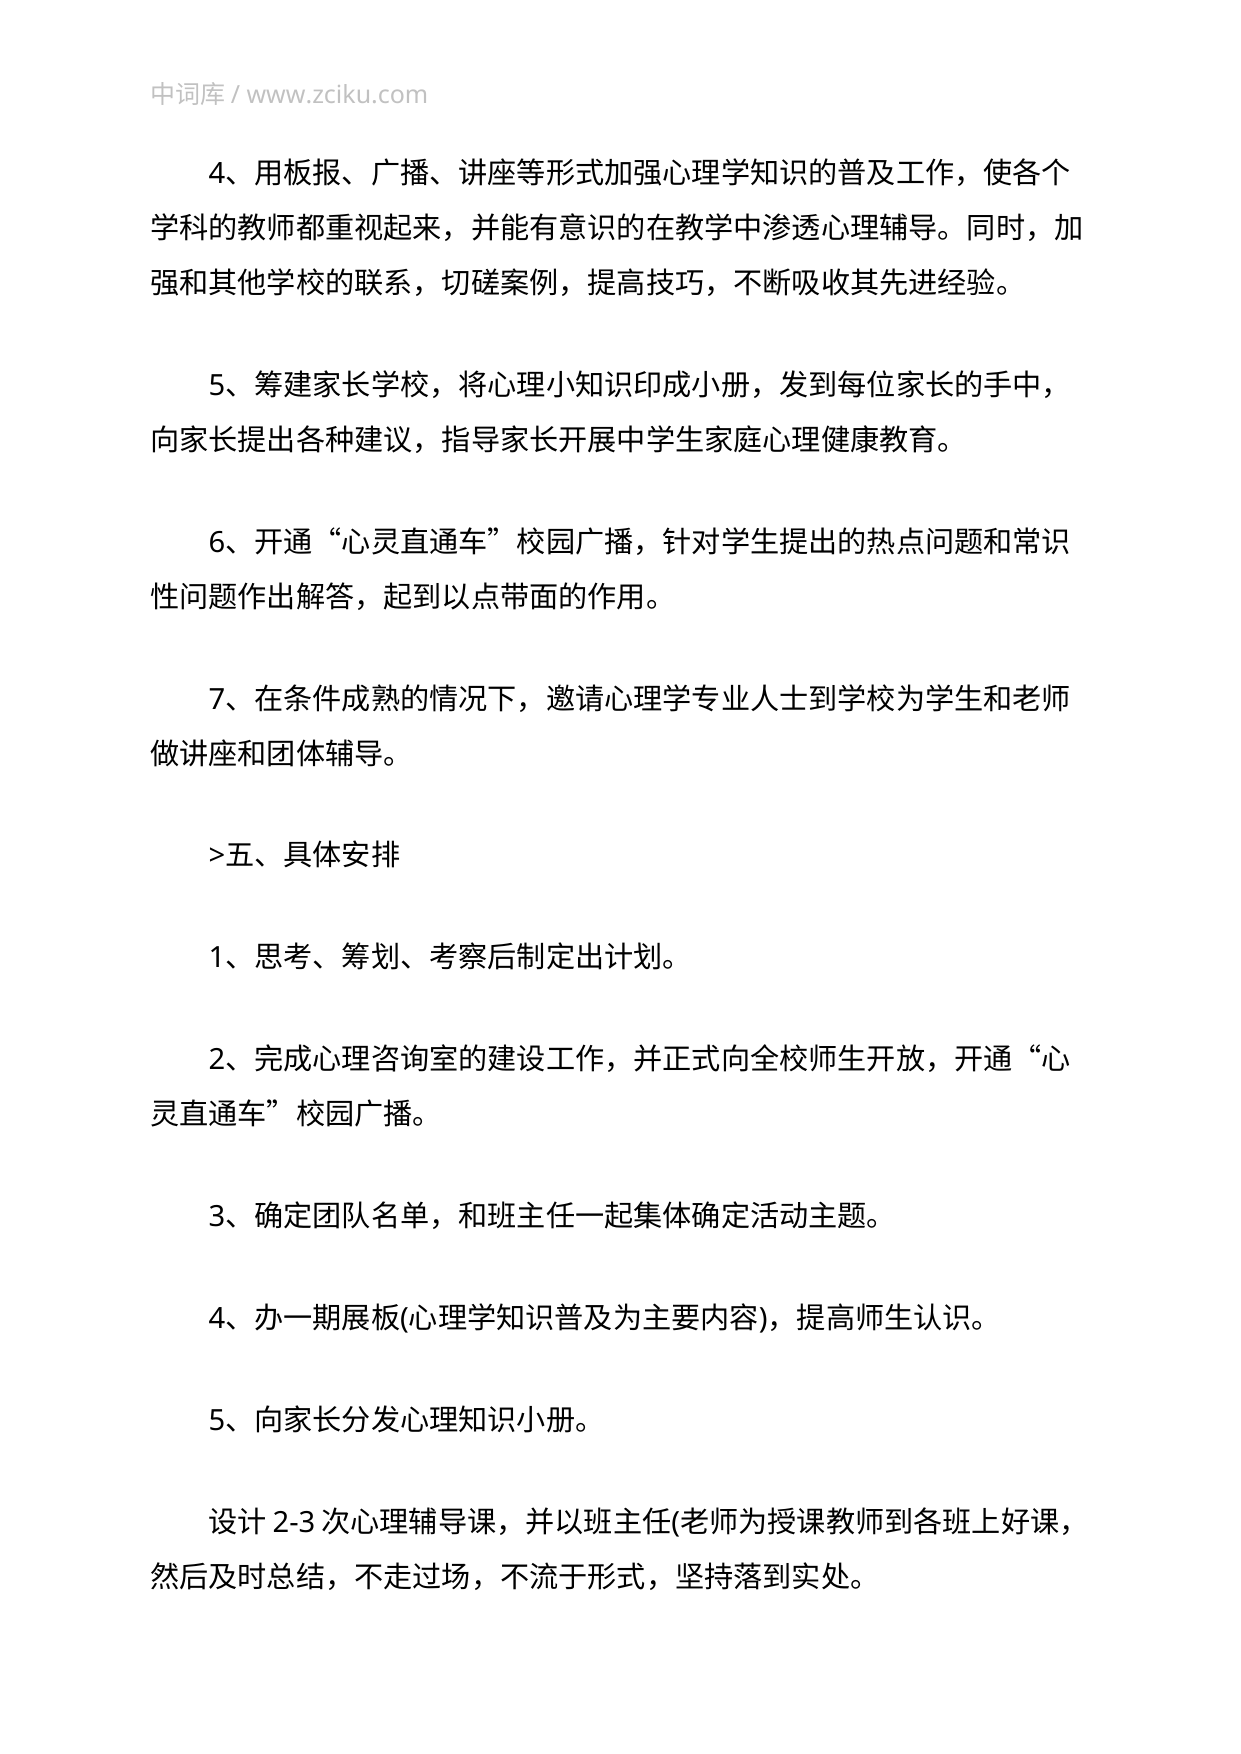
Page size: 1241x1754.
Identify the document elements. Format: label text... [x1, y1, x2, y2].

text 1、思考、筹划、考察后制定出计划。 [150, 934, 1090, 976]
text 设计2-3次心理辅导课，并以班主任(老师为授课教师到各班上好课，然后及时总结，不走过场，不流于形式，坚持落到实处。 [150, 1499, 1090, 1596]
text 7、在条件成熟的情况下，邀请心理学专业人士到学校为学生和老师做讲座和团体辅导。 [150, 675, 1090, 772]
text >五、具体安排 [150, 832, 1090, 874]
text 4、用板报、广播、讲座等形式加强心理学知识的普及工作，使各个学科的教师都重视起来，并能有意识的在教学中渗透心理辅导。同时，加强和其他学校的联系，切磋案例，提高技巧，不断吸收其先进经验。 [150, 150, 1090, 302]
text 5、筹建家长学校，将心理小知识印成小册，发到每位家长的手中，向家长提出各种建议，指导家长开展中学生家庭心理健康教育。 [150, 362, 1090, 459]
text 6、开通“心灵直通车”校园广播，针对学生提出的热点问题和常识性问题作出解答，起到以点带面的作用。 [150, 518, 1090, 616]
text 3、确定团队名单，和班主任一起集体确定活动主题。 [150, 1193, 1090, 1235]
text 4、办一期展板(心理学知识普及为主要内容)，提高师生认识。 [150, 1295, 1090, 1337]
text 5、向家长分发心理知识小册。 [150, 1397, 1090, 1439]
text 2、完成心理咨询室的建设工作，并正式向全校师生开放，开通“心灵直通车”校园广播。 [150, 1036, 1090, 1133]
